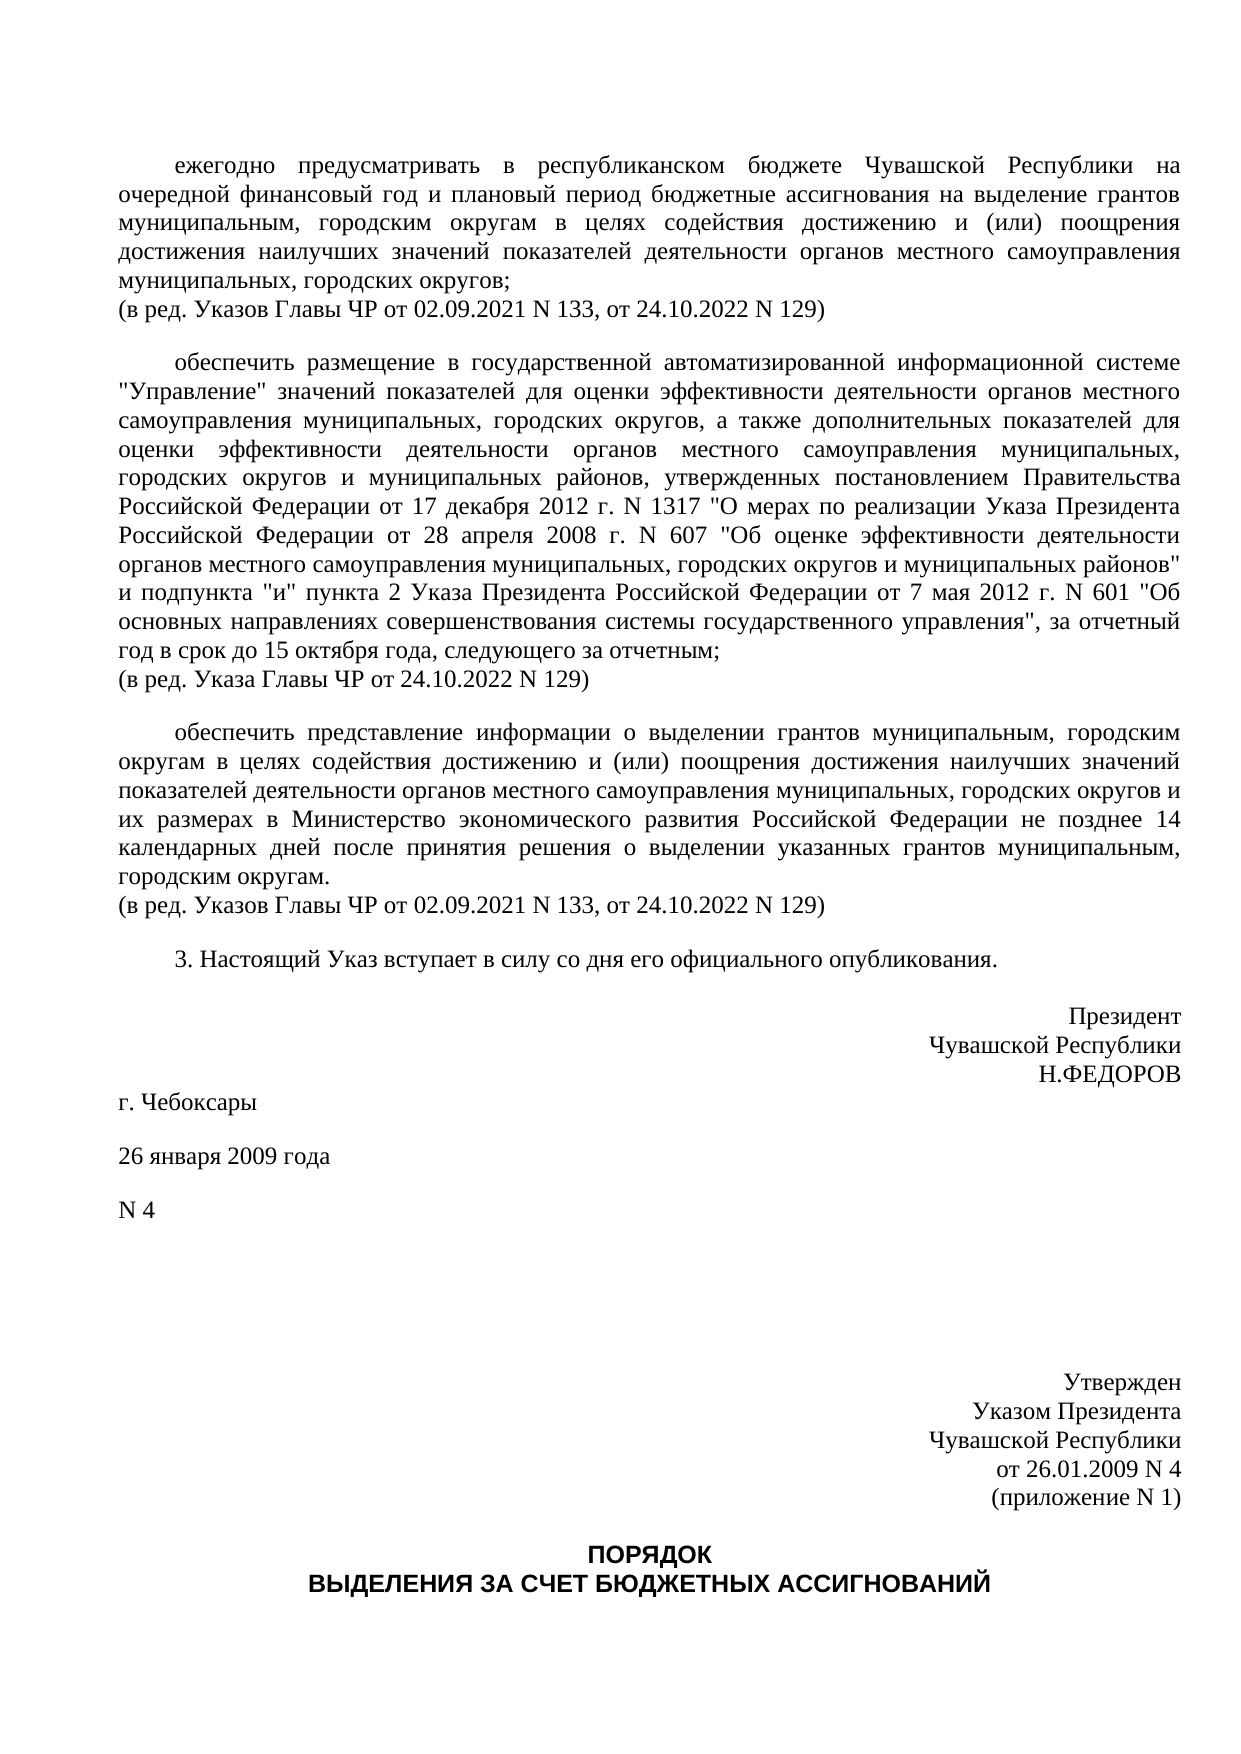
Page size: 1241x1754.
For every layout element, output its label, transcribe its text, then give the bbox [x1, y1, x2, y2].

text (в ред. Указов Главы ЧР от 02.09.2021 N 133, от 24.10.2022 N 129) [118, 294, 1181, 322]
text от 26.01.2009 N 4 [118, 1454, 1181, 1482]
text N 4 [118, 1195, 1181, 1224]
text г. Чебоксары [118, 1087, 1181, 1116]
text Чувашской Республики [118, 1425, 1181, 1454]
text 3. Настоящий Указ вступает в силу со дня его официального опубликования. [118, 944, 1181, 972]
text (приложение N 1) [118, 1482, 1181, 1511]
title ПОРЯДОК [118, 1540, 1181, 1569]
text Указом Президента [118, 1396, 1181, 1425]
text 26 января 2009 года [118, 1141, 1181, 1170]
text (в ред. Указа Главы ЧР от 24.10.2022 N 129) [118, 664, 1181, 692]
text обеспечить размещение в государственной автоматизированной информационной системе "Управление" значений показателей для оценки эффективности деятельности органов местного самоуправления муниципальных, городских округов, а также дополнительных показателей для оценки эффективности деятельности органов местного самоуправления муниципальных, городских округов и муниципальных районов, утвержденных постановлением Правительства Российской Федерации от 17 декабря 2012 г. N 1317 "О мерах по реализации Указа Президента Российской Федерации от 28 апреля 2008 г. N 607 "Об оценке эффективности деятельности органов местного самоуправления муниципальных, городских округов и муниципальных районов" и подпункта "и" пункта 2 Указа Президента Российской Федерации от 7 мая 2012 г. N 601 "Об основных направлениях совершенствования системы государственного управления", за отчетный год в срок до 15 октября года, следующего за отчетным; [118, 347, 1181, 664]
text (в ред. Указов Главы ЧР от 02.09.2021 N 133, от 24.10.2022 N 129) [118, 890, 1181, 919]
text Утвержден [118, 1367, 1181, 1396]
text ежегодно предусматривать в республиканском бюджете Чувашской Республики на очередной финансовый год и плановый период бюджетные ассигнования на выделение грантов муниципальным, городским округам в целях содействия достижению и (или) поощрения достижения наилучших значений показателей деятельности органов местного самоуправления муниципальных, городских округов; [118, 150, 1181, 294]
text Н.ФЕДОРОВ [118, 1059, 1181, 1087]
text Чувашской Республики [118, 1030, 1181, 1059]
title ВЫДЕЛЕНИЯ ЗА СЧЕТ БЮДЖЕТНЫХ АССИГНОВАНИЙ [118, 1569, 1181, 1597]
text обеспечить представление информации о выделении грантов муниципальным, городским округам в целях содействия достижению и (или) поощрения достижения наилучших значений показателей деятельности органов местного самоуправления муниципальных, городских округов и их размерах в Министерство экономического развития Российской Федерации не позднее 14 календарных дней после принятия решения о выделении указанных грантов муниципальным, городским округам. [118, 717, 1181, 890]
text Президент [118, 1001, 1181, 1030]
